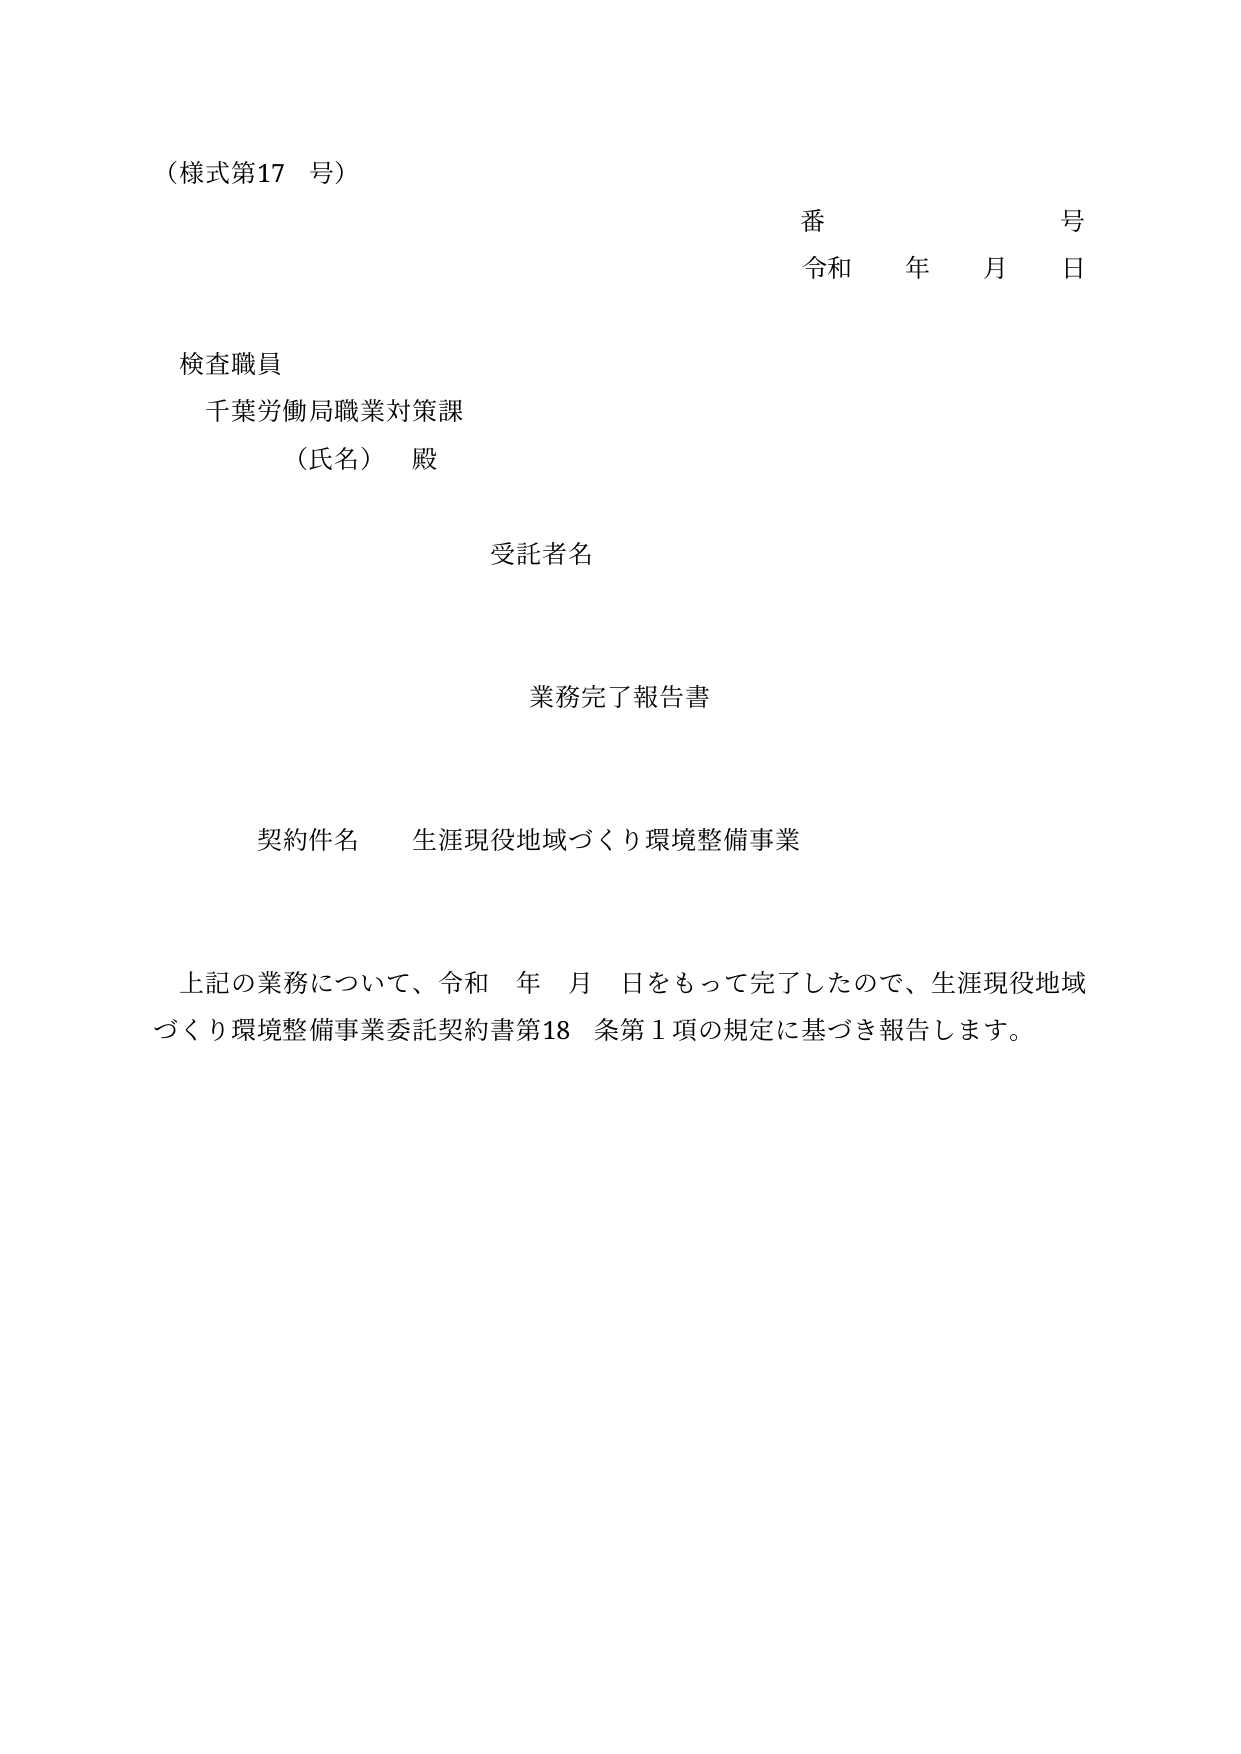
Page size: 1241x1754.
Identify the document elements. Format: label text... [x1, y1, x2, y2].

text （氏名） 殿 [153, 434, 1087, 481]
text 契約件名 生涯現役地域づくり環境整備事業 [153, 814, 1087, 862]
text 番 号 [153, 196, 1087, 243]
text 業務完了報告書 [153, 672, 1087, 719]
text 受託者名 [153, 529, 1087, 577]
text 上記の業務について、令和 年 月 日をもって完了したので、生涯現役地域づくり環境整備事業委託契約書第18条第１項の規定に基づき報告します。 [153, 957, 1087, 1053]
text 令和 年 月 日 [153, 243, 1087, 291]
text 検査職員 [153, 338, 1087, 386]
text （様式第17号） [153, 148, 1087, 196]
text 千葉労働局職業対策課 [153, 386, 1087, 434]
